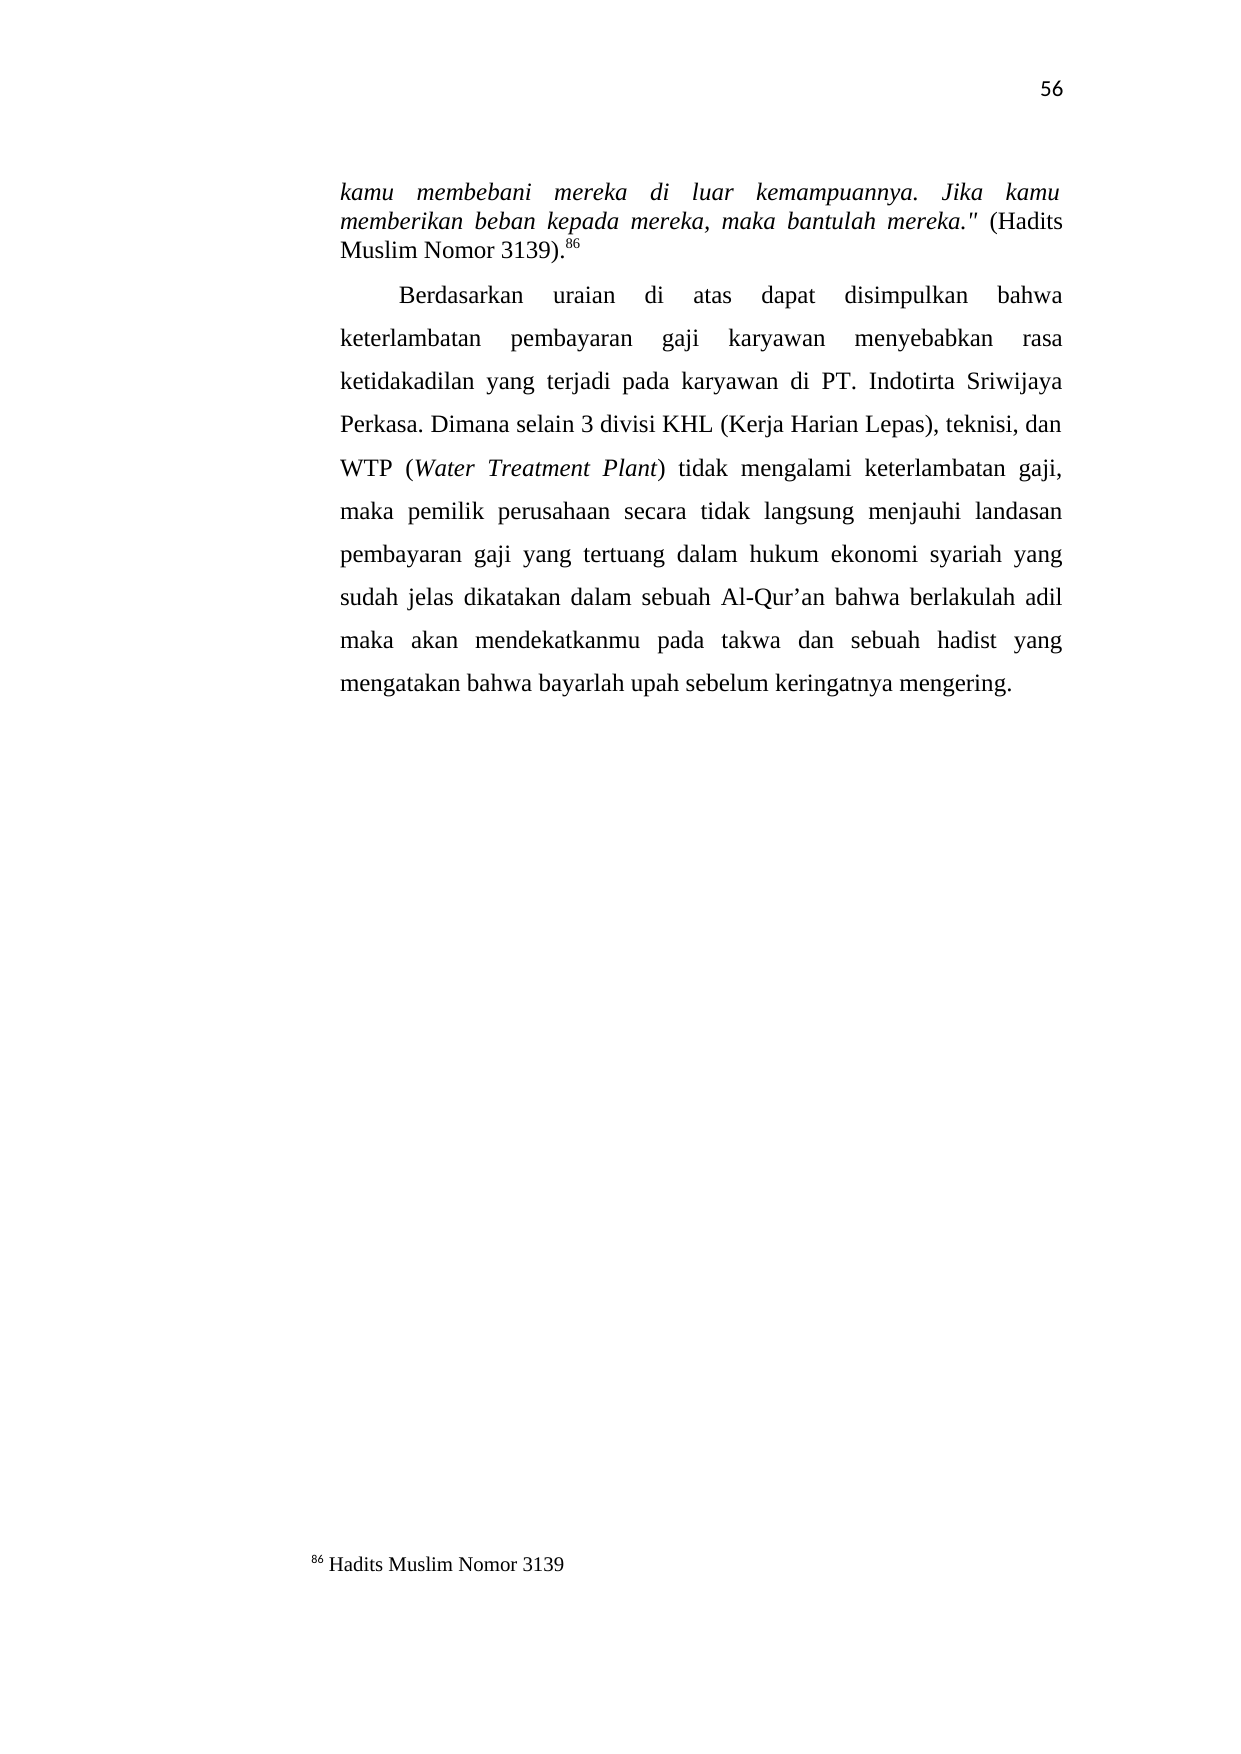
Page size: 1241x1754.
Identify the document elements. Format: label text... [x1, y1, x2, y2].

text Berdasarkan uraian di atas dapat disimpulkan bahwa keterlambatan pembayaran gaji karyawan menyebabkan rasa ketidakadilan yang terjadi pada karyawan di PT. Indotirta Sriwijaya Perkasa. Dimana selain 3 divisi KHL (Kerja Harian Lepas), teknisi, dan WTP (Water Treatment Plant) tidak mengalami keterlambatan gaji, maka pemilik perusahaan secara tidak langsung menjauhi landasan pembayaran gaji yang tertuang dalam hukum ekonomi syariah yang sudah jelas dikatakan dalam sebuah Al-Qur’an bahwa berlakulah adil maka akan mendekatkanmu pada takwa dan sebuah hadist yang mengatakan bahwa bayarlah upah sebelum keringatnya mengering. [340, 280, 1063, 697]
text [340, 177, 1063, 263]
